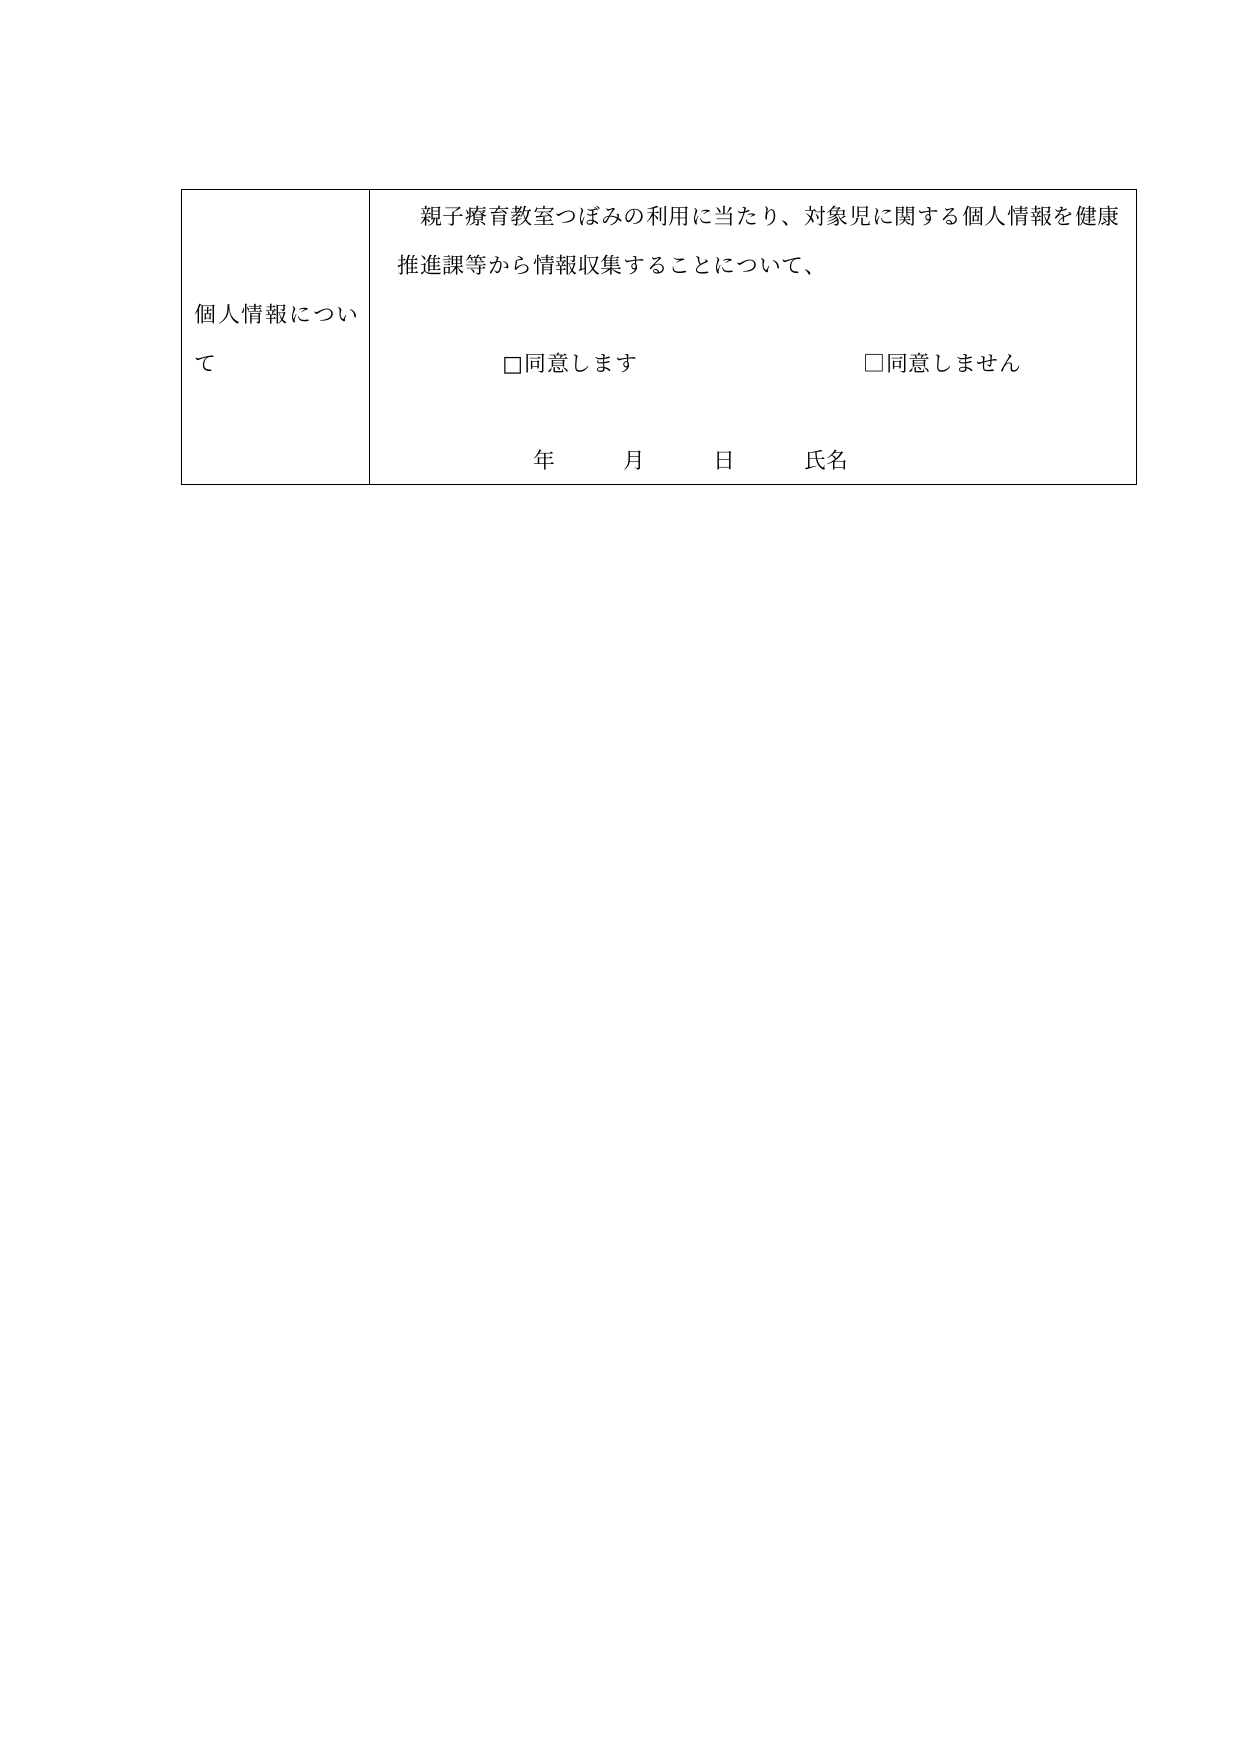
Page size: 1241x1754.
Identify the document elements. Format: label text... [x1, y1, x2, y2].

table_header 個人情報について [182, 190, 369, 484]
table_header 親子療育教室つぼみの利用に当たり、対象児に関する個人情報を健康推進課等から情報収集することについて、 □同意します □同意しません 年 月 日 氏名 [370, 190, 1136, 484]
